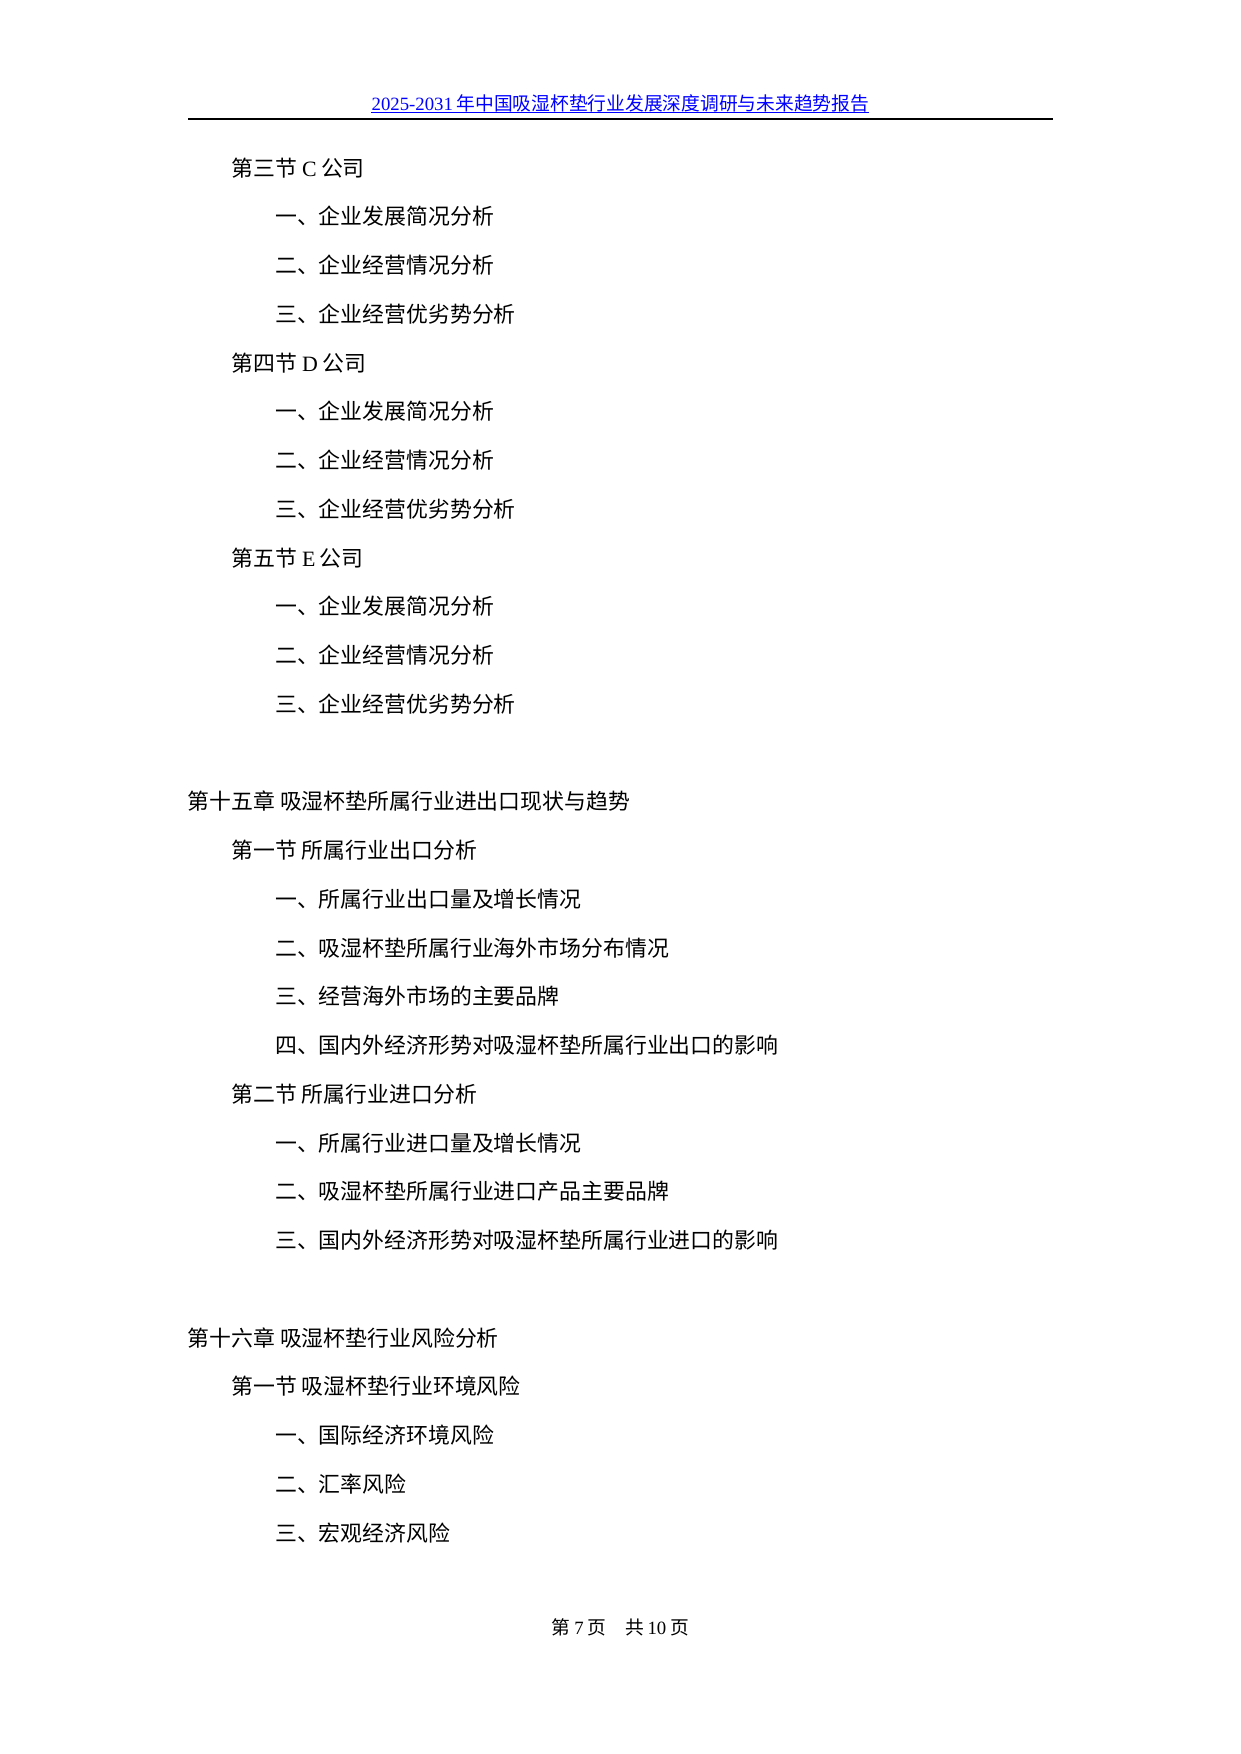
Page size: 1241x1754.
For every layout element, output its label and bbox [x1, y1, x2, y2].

text [187, 150, 1053, 1548]
